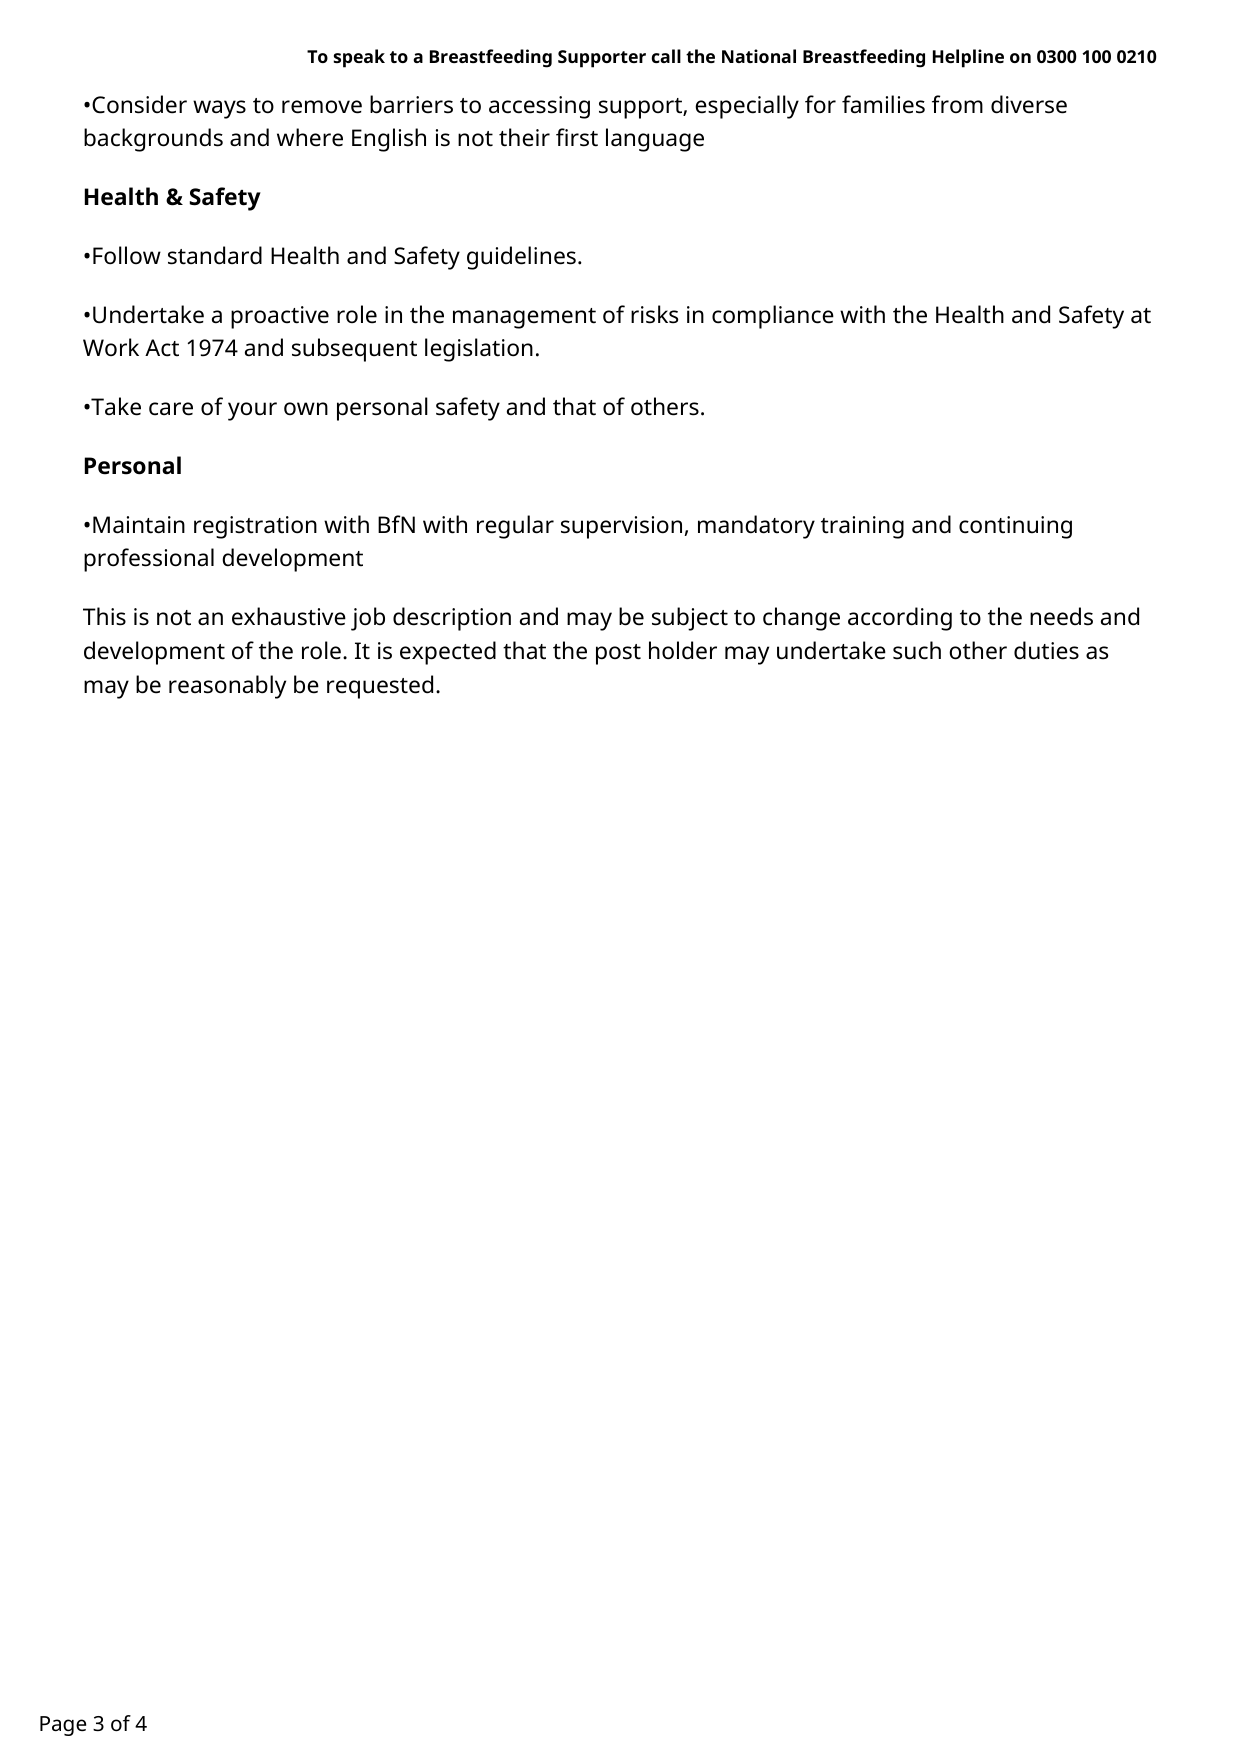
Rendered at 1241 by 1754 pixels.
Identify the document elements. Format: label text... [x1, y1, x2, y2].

text This is not an exhaustive job description and may be subject to change according to the needs and development of the role. It is expected that the post holder may undertake such other duties as may be reasonably be requested. [83, 601, 1157, 700]
text •Take care of your own personal safety and that of others. [83, 391, 1157, 422]
text Personal [83, 450, 1157, 481]
text •Consider ways to remove barriers to accessing support, especially for families from diverse backgrounds and where English is not their first language [83, 89, 1157, 154]
text •Undertake a proactive role in the management of risks in compliance with the Health and Safety at Work Act 1974 and subsequent legislation. [83, 299, 1157, 364]
text •Maintain registration with BfN with regular supervision, mandatory training and continuing professional development [83, 509, 1157, 574]
text Health & Safety [83, 181, 1157, 212]
text •Follow standard Health and Safety guidelines. [83, 240, 1157, 271]
